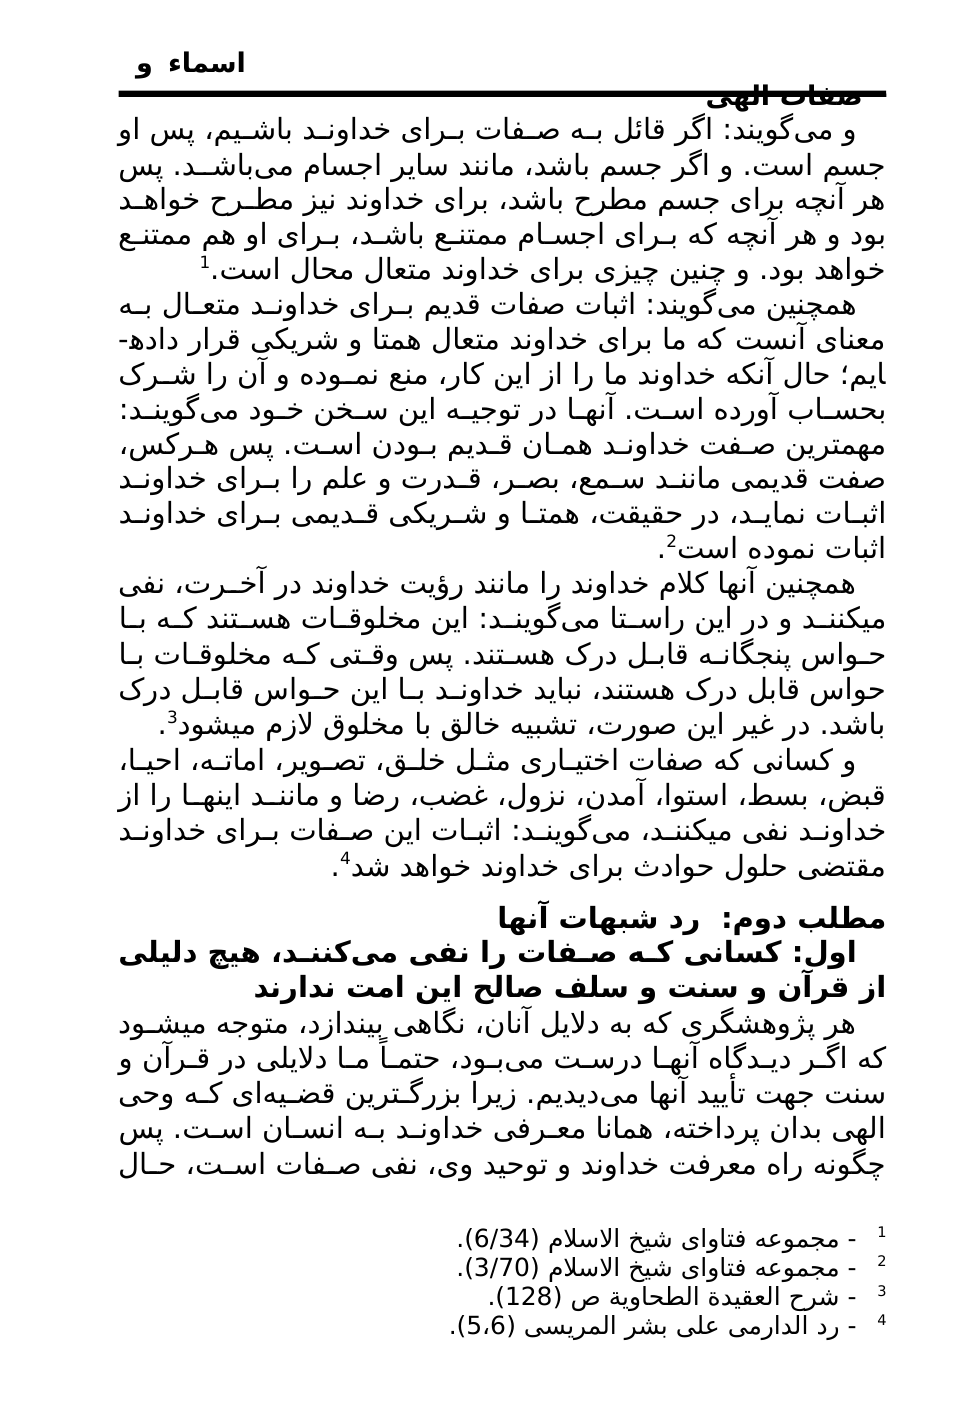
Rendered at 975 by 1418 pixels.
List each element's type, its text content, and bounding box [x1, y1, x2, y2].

text و می‌گویند: اگر قائل به صفات برای خداوند باشیم، پس او جسم است. و اگر جسم باشد، مانند سایر اجسام می‌باشد. پس هر آنچه برای جسم مطرح باشد، برای خداوند نیز مطرح خواهد بود و هر آنچه که برای اجسام ممتنع باشد، برای او هم ممتنع خواهد بود. و چنین چیزی برای خداوند متعال محال است. [118, 113, 886, 286]
text مطلب دوم: رد شبهات آنها [118, 903, 886, 935]
text همچنین می‌گویند: اثبات صفات قدیم برای خداوند متعال به معنای آنست که ما برای خداوند متعال همتا و شریکی قرار دادهایم؛ حال آنکه خداوند ما را از این کار، منع نموده و آن را شرک بحساب آورده است. آنها در توجیه این سخن خود می‌گویند: مهمترین صفت خداوند همان قدیم بودن است. پس هرکس، صفت قدیمی مانند سمع، بصر، قدرت و علم را برای خداوند اثبات نماید، در حقیقت، همتا و شریکی قدیمی برای خداوند اثبات نموده است. [118, 287, 886, 566]
text همچنین آنها کلام خداوند را مانند رؤیت خداوند در آخرت، نفی میکنند و در این راستا می‌گویند: این مخلوقات هستند که با حواس پنجگانه قابل درک هستند. پس وقتی که مخلوقات با حواس قابل درک هستند، نباید خداوند با این حواس قابل درک باشد. در غیر این صورت، تشبیه خالق با مخلوق لازم میشود. [118, 567, 886, 742]
text و کسانی که صفات اختیاری مثل خلق، تصویر، اماته، احیا، قبض، بسط، استوا، آمدن، نزول، غضب، رضا و مانند اینها را از خداوند نفی میکنند، می‌گویند: اثبات این صفات برای خداوند مقتضی حلول حوادث برای خداوند خواهد شد. [118, 743, 886, 883]
text اول: كسانی که صفات را نفی می‌كنند، هیچ دلیلی از قرآن و سنت و سلف صالح این امت ندارند [118, 935, 886, 1004]
